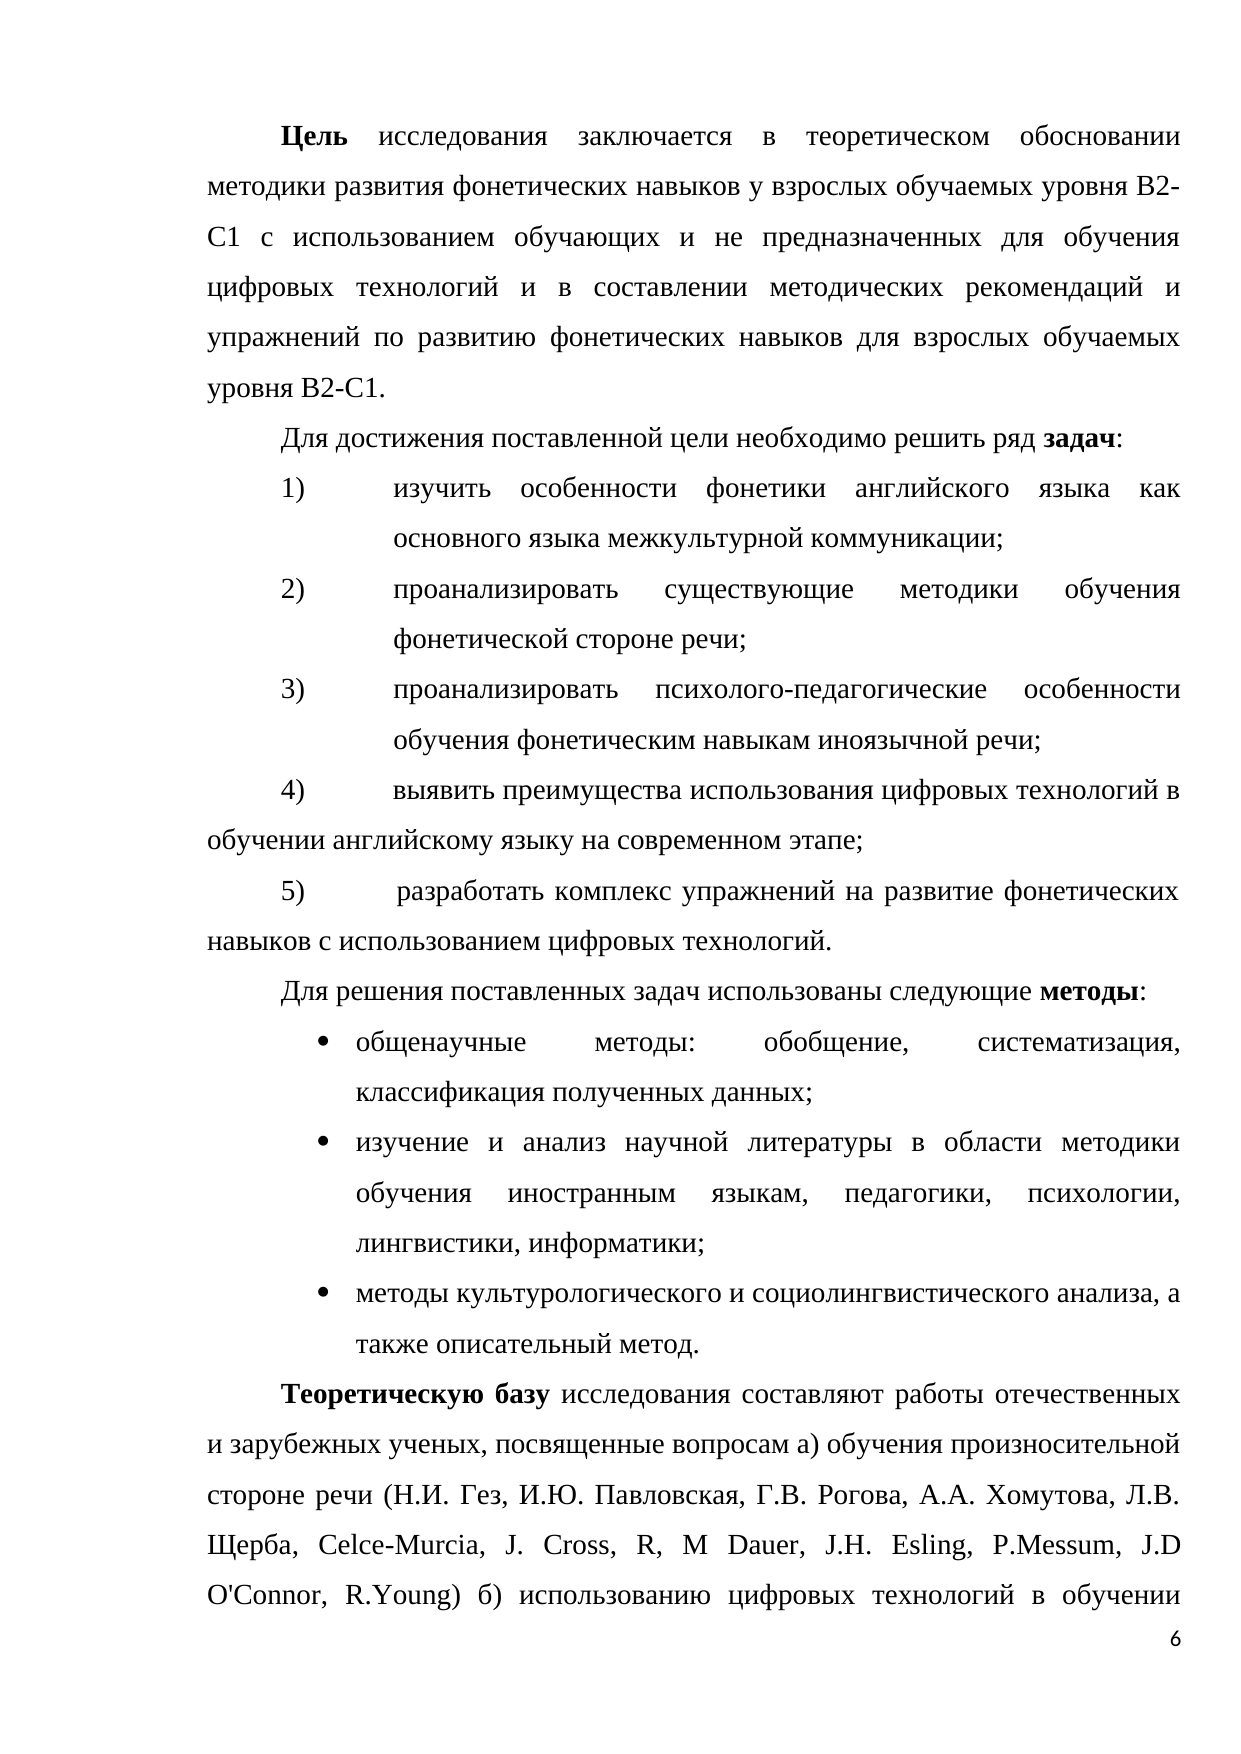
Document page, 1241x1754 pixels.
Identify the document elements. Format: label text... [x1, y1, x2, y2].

list проанализировать существующие методики обучения фонетической стороне речи; [281, 571, 1181, 655]
text Для решения поставленных задач использованы следующие методы: [207, 973, 1181, 1007]
text 4) выявить преимущества использования цифровых технологий в обучении английскому языку на современном этапе; [207, 772, 1181, 856]
list изучение и анализ научной литературы в области методики обучения иностранным языкам, педагогики, психологии, лингвистики, информатики; [318, 1124, 1181, 1259]
list методы культурологического и социолингвистического анализа, а также описательный метод. [318, 1276, 1181, 1359]
text 5) разработать комплекс упражнений на развитие фонетических навыков с использованием цифровых технологий. [207, 873, 1181, 957]
list изучить особенности фонетики английского языка как основного языка межкультурной коммуникации; [281, 470, 1181, 554]
text Цель исследования заключается в теоретическом обосновании методики развития фонетических навыков у взрослых обучаемых уровня В2-С1 с использованием обучающих и не предназначенных для обучения цифровых технологий и в составлении методических рекомендаций и упражнений по развитию фонетических навыков для взрослых обучаемых уровня В2-С1. [207, 118, 1181, 403]
list проанализировать психолого-педагогические особенности обучения фонетическим навыкам иноязычной речи; [281, 672, 1181, 755]
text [207, 1376, 1181, 1611]
list общенаучные методы: обобщение, систематизация, классификация полученных данных; [318, 1024, 1181, 1108]
text Для достижения поставленной цели необходимо решить ряд задач: [207, 420, 1181, 453]
